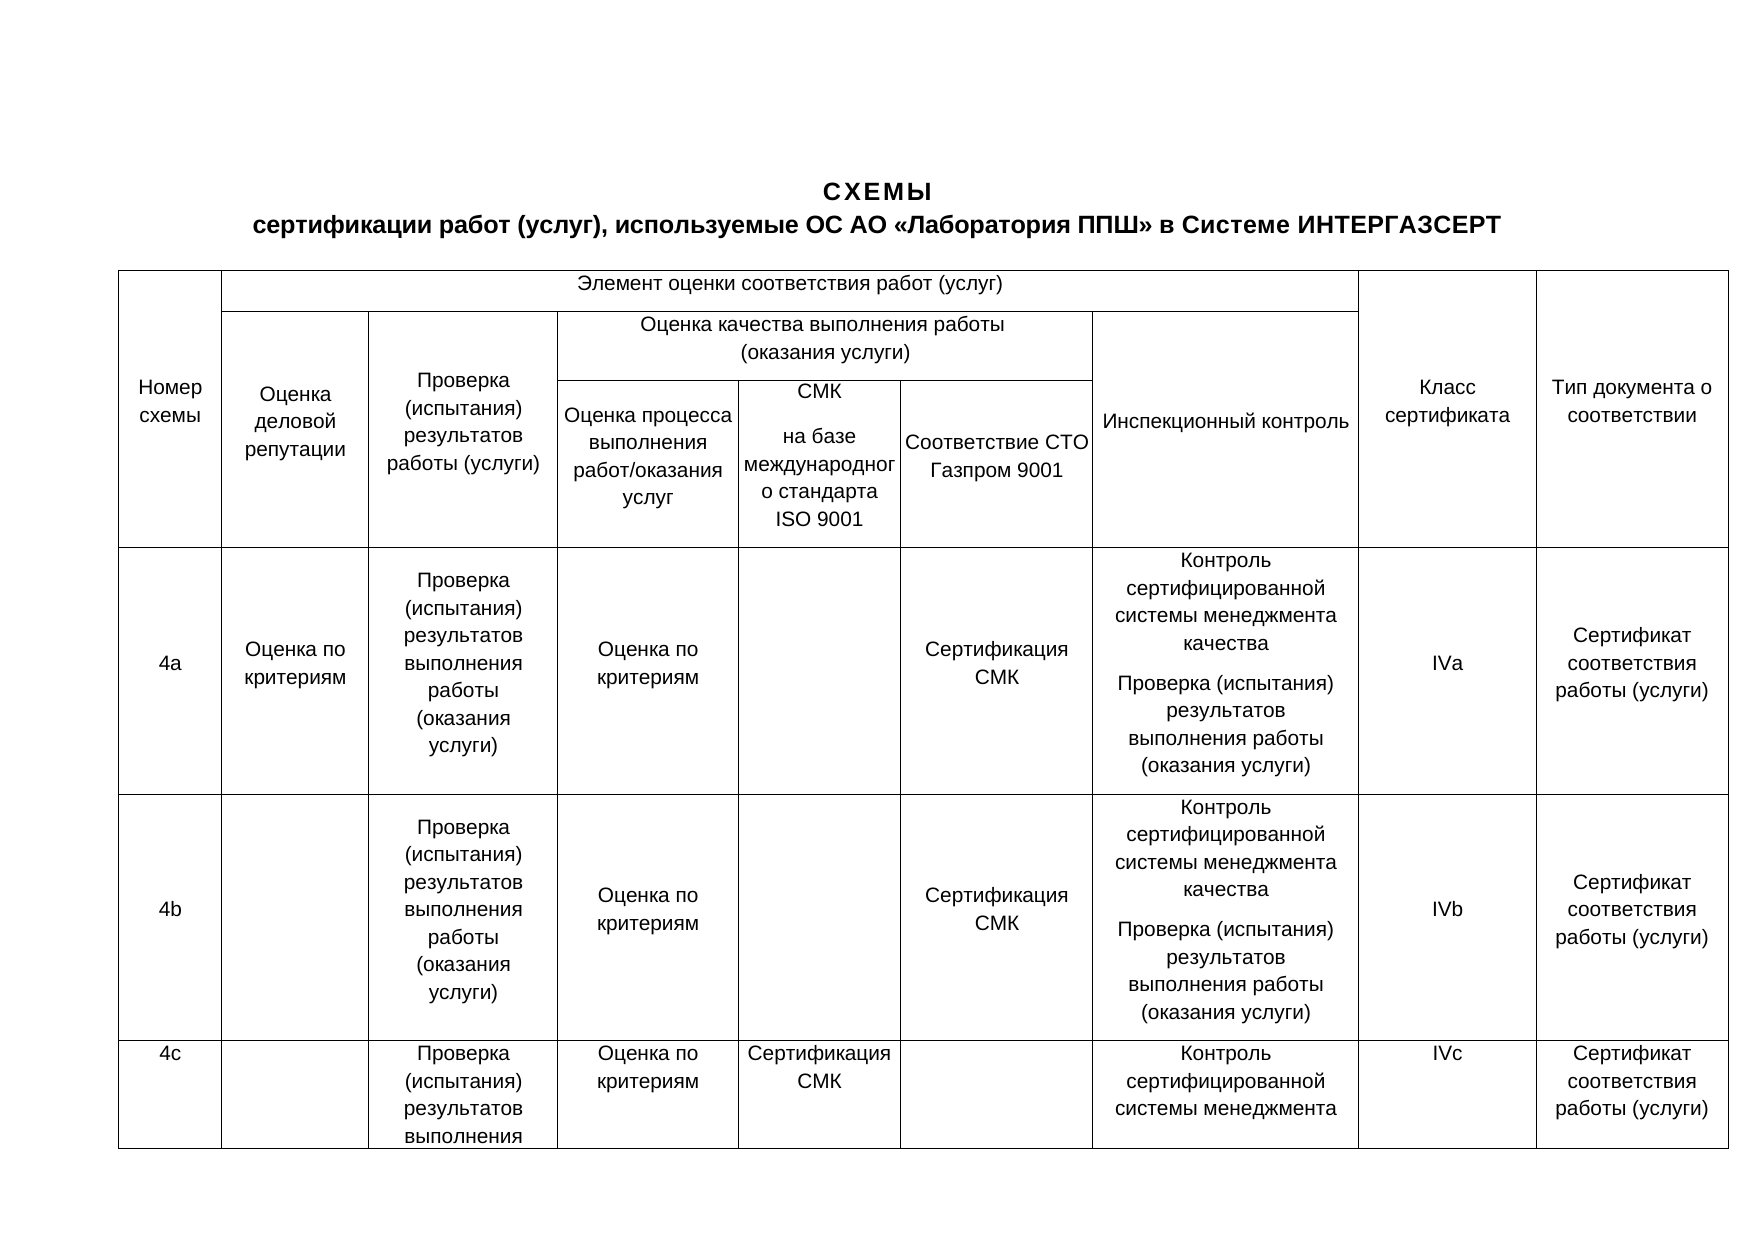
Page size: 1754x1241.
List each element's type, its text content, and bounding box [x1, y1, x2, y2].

table_cell Проверка (испытания) результатов работы (услуги) [369, 312, 557, 547]
table_cell Оценка деловой репутации [222, 312, 368, 547]
table_cell Проверка (испытания) результатов выполнения работы (оказания услуги) [369, 548, 557, 793]
table_cell Сертификация СМК [901, 795, 1092, 1040]
table_cell IVb [1359, 795, 1536, 1040]
table_cell Оценка качества выполнения работы (оказания услуги) [558, 312, 1092, 380]
table_header Номер схемы [119, 271, 221, 547]
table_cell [1537, 1041, 1728, 1147]
table_cell Сертификат соответствия работы (услуги) [1537, 795, 1728, 1040]
table_cell Соответствие СТО Газпром 9001 [901, 381, 1092, 547]
table_cell Инспекционный контроль [1093, 312, 1358, 547]
table_cell [222, 1041, 368, 1147]
table_cell Контроль сертифицированной системы менеджмента качества Проверка (испытания) результатов выполнения работы (оказания услуги) [1093, 548, 1358, 793]
table_cell 4c [119, 1041, 221, 1147]
table_cell 4b [119, 795, 221, 1040]
table_cell Сертификация СМК [739, 1041, 900, 1147]
table_cell [222, 795, 368, 1040]
text сертификации работ (услуг), используемые ОС АО «Лаборатория ППШ» в Системе ИНТЕРГАЗСЕРТ [118, 210, 1636, 239]
table_cell IVa [1359, 548, 1536, 793]
table_cell Оценка по критериям [558, 795, 738, 1040]
table_cell Контроль сертифицированной системы менеджмента качества Проверка (испытания) результатов выполнения работы (оказания услуги) [1093, 795, 1358, 1040]
table_cell 4а [119, 548, 221, 793]
table_cell Оценка по критериям [558, 548, 738, 793]
table_cell [739, 795, 900, 1040]
text СХЕМЫ [118, 177, 1636, 206]
table_header Тип документа о соответствии [1537, 271, 1728, 547]
table_cell Оценка по критериям [558, 1041, 738, 1147]
table_cell Оценка процесса выполнения работ/оказания услуг [558, 381, 738, 547]
table_header Класс сертификата [1359, 271, 1536, 547]
table_cell [901, 1041, 1092, 1147]
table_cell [1093, 1041, 1358, 1147]
table_cell Оценка по критериям [222, 548, 368, 793]
table_cell IVc [1359, 1041, 1536, 1147]
table_header Элемент оценки соответствия работ (услуг) [222, 271, 1358, 311]
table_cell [369, 1041, 557, 1147]
table_cell Проверка (испытания) результатов выполнения работы (оказания услуги) [369, 795, 557, 1040]
table_cell Сертификат соответствия работы (услуги) [1537, 548, 1728, 793]
table_cell СМК на базе международного стандарта ISO 9001 [739, 381, 900, 547]
table_cell Сертификация СМК [901, 548, 1092, 793]
table_cell [739, 548, 900, 793]
